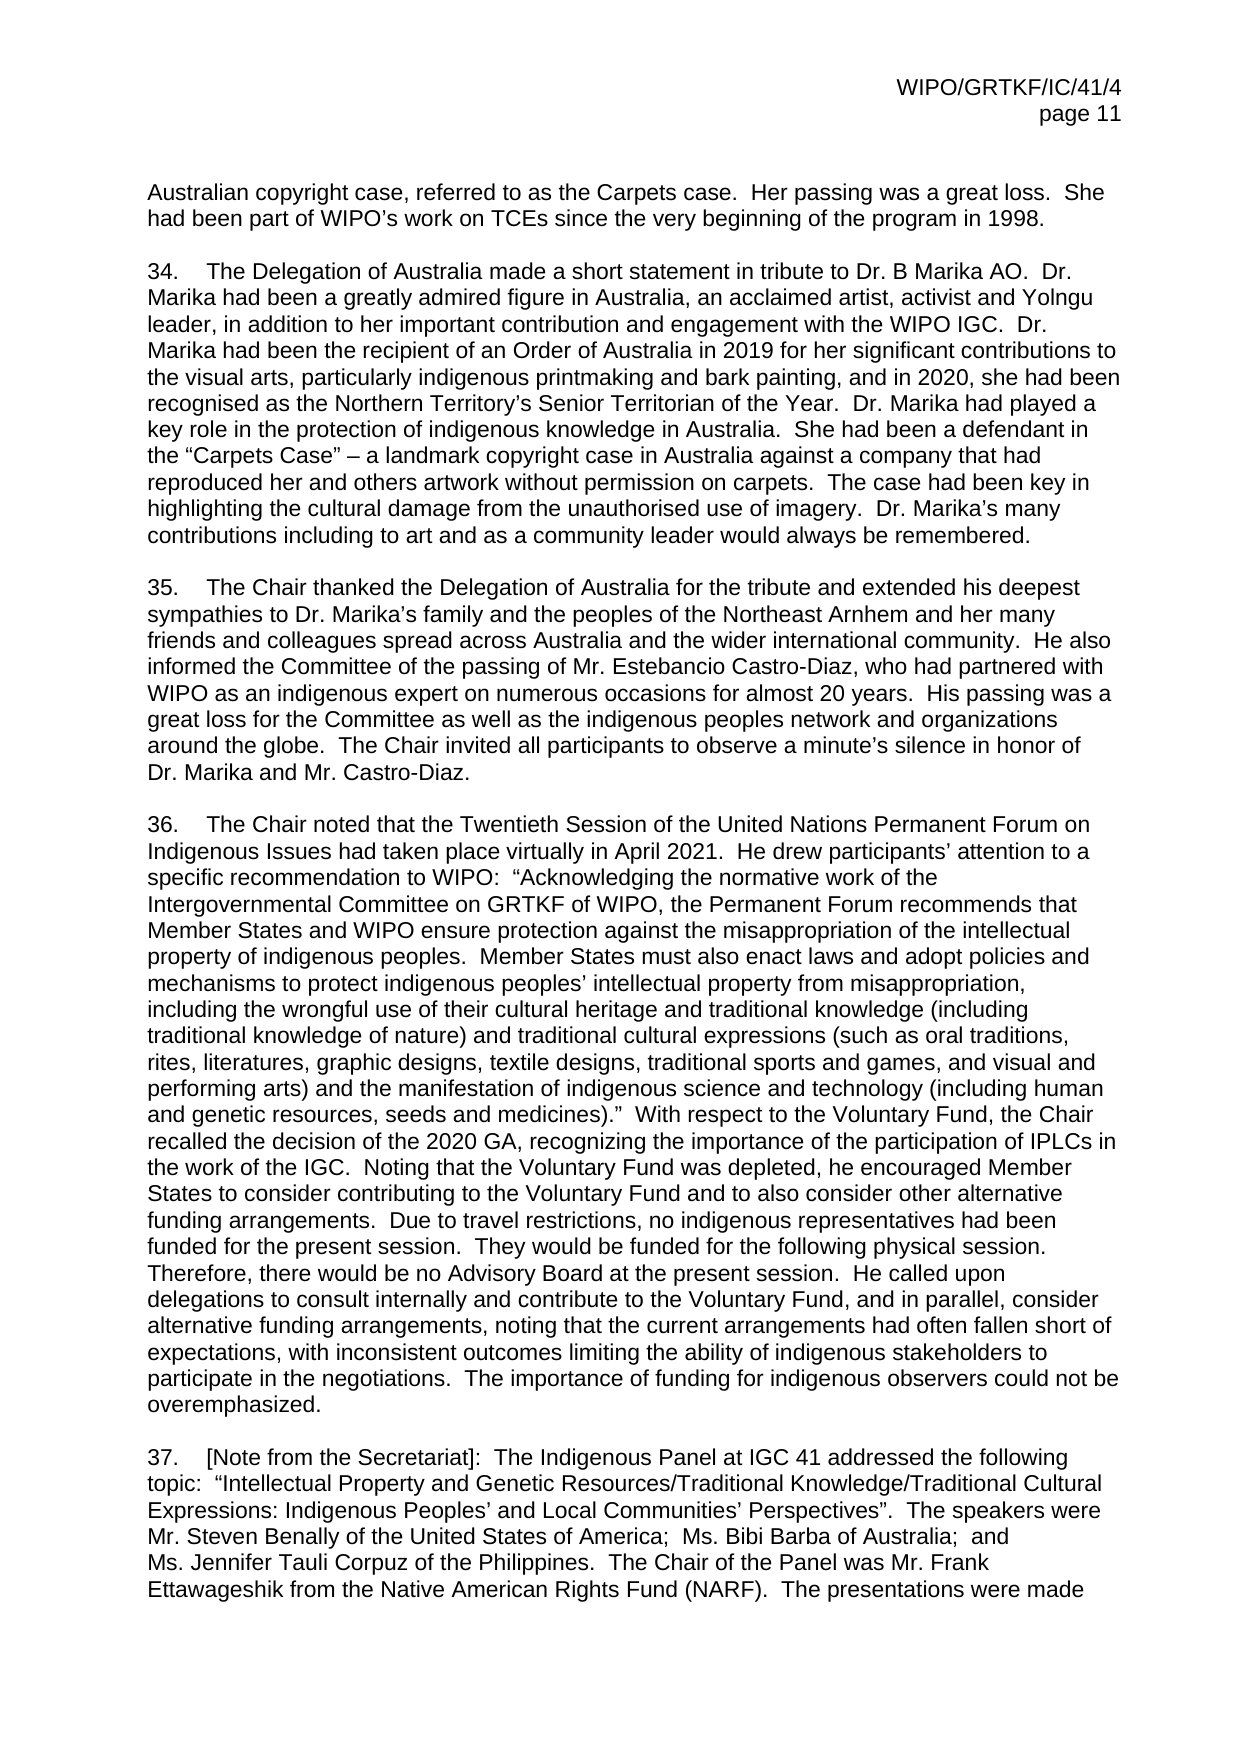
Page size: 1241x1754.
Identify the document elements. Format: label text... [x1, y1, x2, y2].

list The Delegation of Australia made a short statement in tribute to Dr. B Marika AO. Dr. Marika had been a greatly admired figure in Australia, an acclaimed artist, activist and Yolngu leader, in addition to her important contribution and engagement with the WIPO IGC. Dr. Marika had been the recipient of an Order of Australia in 2019 for her significant contributions to the visual arts, particularly indigenous printmaking and bark painting, and in 2020, she had been recognised as the Northern Territory’s Senior Territorian of the Year. Dr. Marika had played a key role in the protection of indigenous knowledge in Australia. She had been a defendant in the “Carpets Case” – a landmark copyright case in Australia against a company that had reproduced her and others artwork without permission on carpets. The case had been key in highlighting the cultural damage from the unauthorised use of imagery. Dr. Marika’s many contributions including to art and as a community leader would always be remembered. [147, 258, 1122, 548]
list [147, 1444, 1122, 1602]
list The Chair thanked the Delegation of Australia for the tribute and extended his deepest sympathies to Dr. Marika’s family and the peoples of the Northeast Arnhem and her many friends and colleagues spread across Australia and the wider international community. He also informed the Committee of the passing of Mr. Estebancio Castro-Diaz, who had partnered with WIPO as an indigenous expert on numerous occasions for almost 20 years. His passing was a great loss for the Committee as well as the indigenous peoples network and organizations around the globe. The Chair invited all participants to observe a minute’s silence in honor of Dr. Marika and Mr. Castro-Diaz. [147, 574, 1122, 785]
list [147, 179, 1122, 232]
list The Chair noted that the Twentieth Session of the United Nations Permanent Forum on Indigenous Issues had taken place virtually in April 2021. He drew participants’ attention to a specific recommendation to WIPO: “Acknowledging the normative work of the Intergovernmental Committee on GRTKF of WIPO, the Permanent Forum recommends that Member States and WIPO ensure protection against the misappropriation of the intellectual property of indigenous peoples. Member States must also enact laws and adopt policies and mechanisms to protect indigenous peoples’ intellectual property from misappropriation, including the wrongful use of their cultural heritage and traditional knowledge (including traditional knowledge of nature) and traditional cultural expressions (such as oral traditions, rites, literatures, graphic designs, textile designs, traditional sports and games, and visual and performing arts) and the manifestation of indigenous science and technology (including human and genetic resources, seeds and medicines).” With respect to the Voluntary Fund, the Chair recalled the decision of the 2020 GA, recognizing the importance of the participation of IPLCs in the work of the IGC. Noting that the Voluntary Fund was depleted, he encouraged Member States to consider contributing to the Voluntary Fund and to also consider other alternative funding arrangements. Due to travel restrictions, no indigenous representatives had been funded for the present session. They would be funded for the following physical session. Therefore, there would be no Advisory Board at the present session. He called upon delegations to consult internally and contribute to the Voluntary Fund, and in parallel, consider alternative funding arrangements, noting that the current arrangements had often fallen short of expectations, with inconsistent outcomes limiting the ability of indigenous stakeholders to participate in the negotiations. The importance of funding for indigenous observers could not be overemphasized. [147, 811, 1122, 1418]
